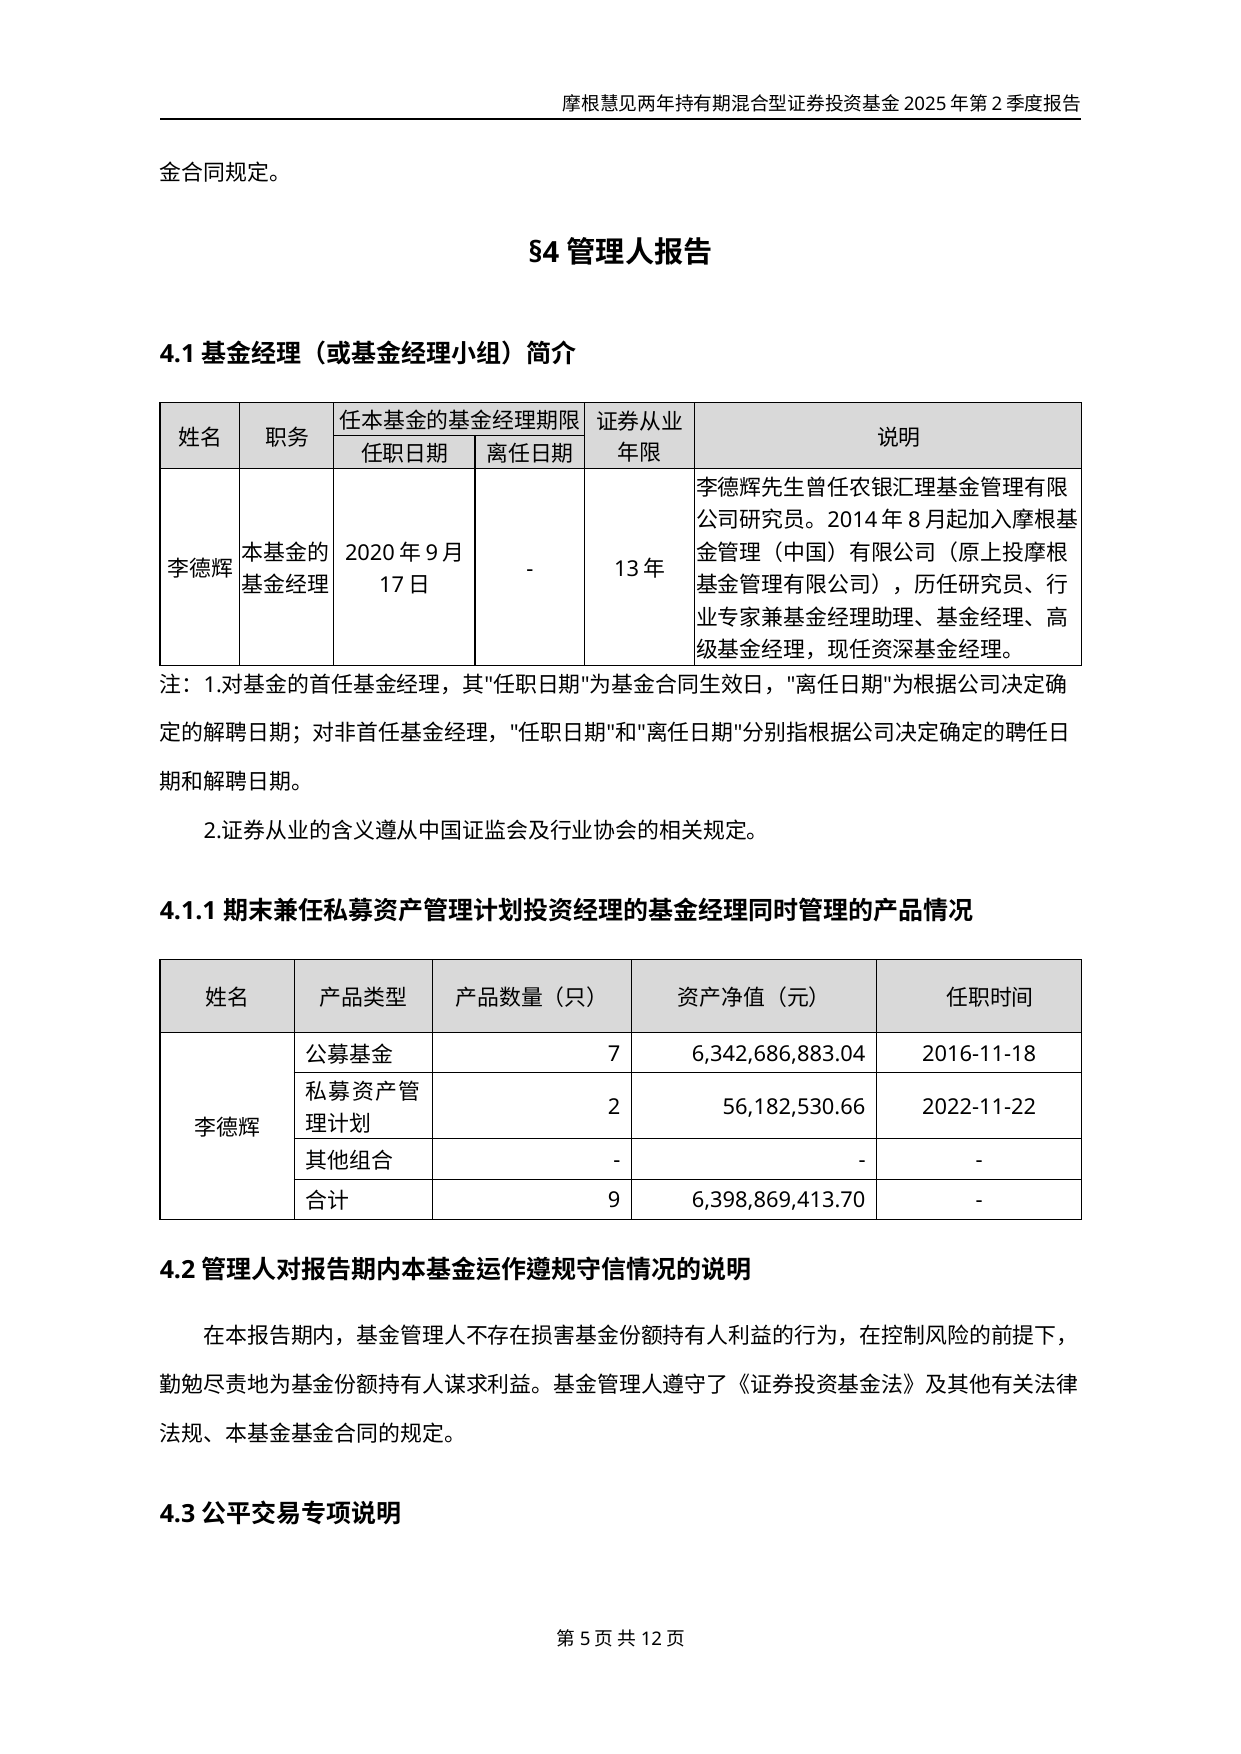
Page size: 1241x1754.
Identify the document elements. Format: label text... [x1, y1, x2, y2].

table_header 产品类型 [295, 960, 432, 1032]
table_header 证券从业年限 [585, 403, 694, 468]
table_cell - [877, 1139, 1081, 1178]
table_cell 私募资产管理计划 [295, 1073, 432, 1138]
table_cell 2016-11-18 [877, 1033, 1081, 1072]
table_header 职务 [240, 403, 333, 468]
table_cell 其他组合 [295, 1139, 432, 1178]
table_header 任职时间 [877, 960, 1081, 1032]
table_cell 本基金的基金经理 [240, 469, 333, 665]
table_cell 李德辉 [161, 469, 239, 665]
table_cell 2022-11-22 [877, 1073, 1081, 1138]
table_header 产品数量（只） [433, 960, 631, 1032]
title 管理人对报告期内本基金运作遵规守信情况的说明 [159, 1236, 1081, 1301]
table_cell 公募基金 [295, 1033, 432, 1072]
table_cell 李德辉先生曾任农银汇理基金管理有限公司研究员。2014年8月起加入摩根基金管理（中国）有限公司（原上投摩根基金管理有限公司），历任研究员、行业专家兼基金经理助理、基金经理、高级基金经理，现任资深基金经理。 [695, 469, 1081, 665]
table_cell - [877, 1180, 1081, 1219]
title 基金经理（或基金经理小组）简介 [159, 320, 1081, 385]
title 期末兼任私募资产管理计划投资经理的基金经理同时管理的产品情况 [159, 877, 1081, 942]
table_cell 6,342,686,883.04 [632, 1033, 876, 1072]
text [159, 155, 1081, 188]
table_cell 2020年9月17日 [334, 469, 474, 665]
table_cell 9 [433, 1180, 631, 1219]
table_cell 离任日期 [476, 436, 584, 468]
title 管理人报告 [159, 219, 1081, 284]
table_cell - [476, 469, 584, 665]
table_cell 56,182,530.66 [632, 1073, 876, 1138]
table_cell 7 [433, 1033, 631, 1072]
table_header 姓名 [161, 403, 239, 468]
table_cell 13年 [585, 469, 694, 665]
text 在本报告期内，基金管理人不存在损害基金份额持有人利益的行为，在控制风险的前提下，勤勉尽责地为基金份额持有人谋求利益。基金管理人遵守了《证券投资基金法》及其他有关法律法规、本基金基金合同的规定。 [159, 1318, 1081, 1448]
table_header 资产净值（元） [632, 960, 876, 1032]
table_cell - [632, 1139, 876, 1178]
table_header 说明 [695, 403, 1081, 468]
text 注：1.对基金的首任基金经理，其"任职日期"为基金合同生效日，"离任日期"为根据公司决定确定的解聘日期；对非首任基金经理，"任职日期"和"离任日期"分别指根据公司决定确定的聘任日期和解聘日期。 2.证券从业的含义遵从中国证监会及行业协会的相关规定。 [159, 666, 1081, 845]
table_cell 6,398,869,413.70 [632, 1180, 876, 1219]
table_cell - [433, 1139, 631, 1178]
table_cell 任职日期 [334, 436, 474, 468]
table_cell 李德辉 [161, 1033, 294, 1219]
table_cell 2 [433, 1073, 631, 1138]
table_header 任本基金的基金经理期限 [334, 403, 584, 435]
table_header 姓名 [161, 960, 294, 1032]
title 公平交易专项说明 [159, 1480, 1081, 1545]
table_cell 合计 [295, 1180, 432, 1219]
